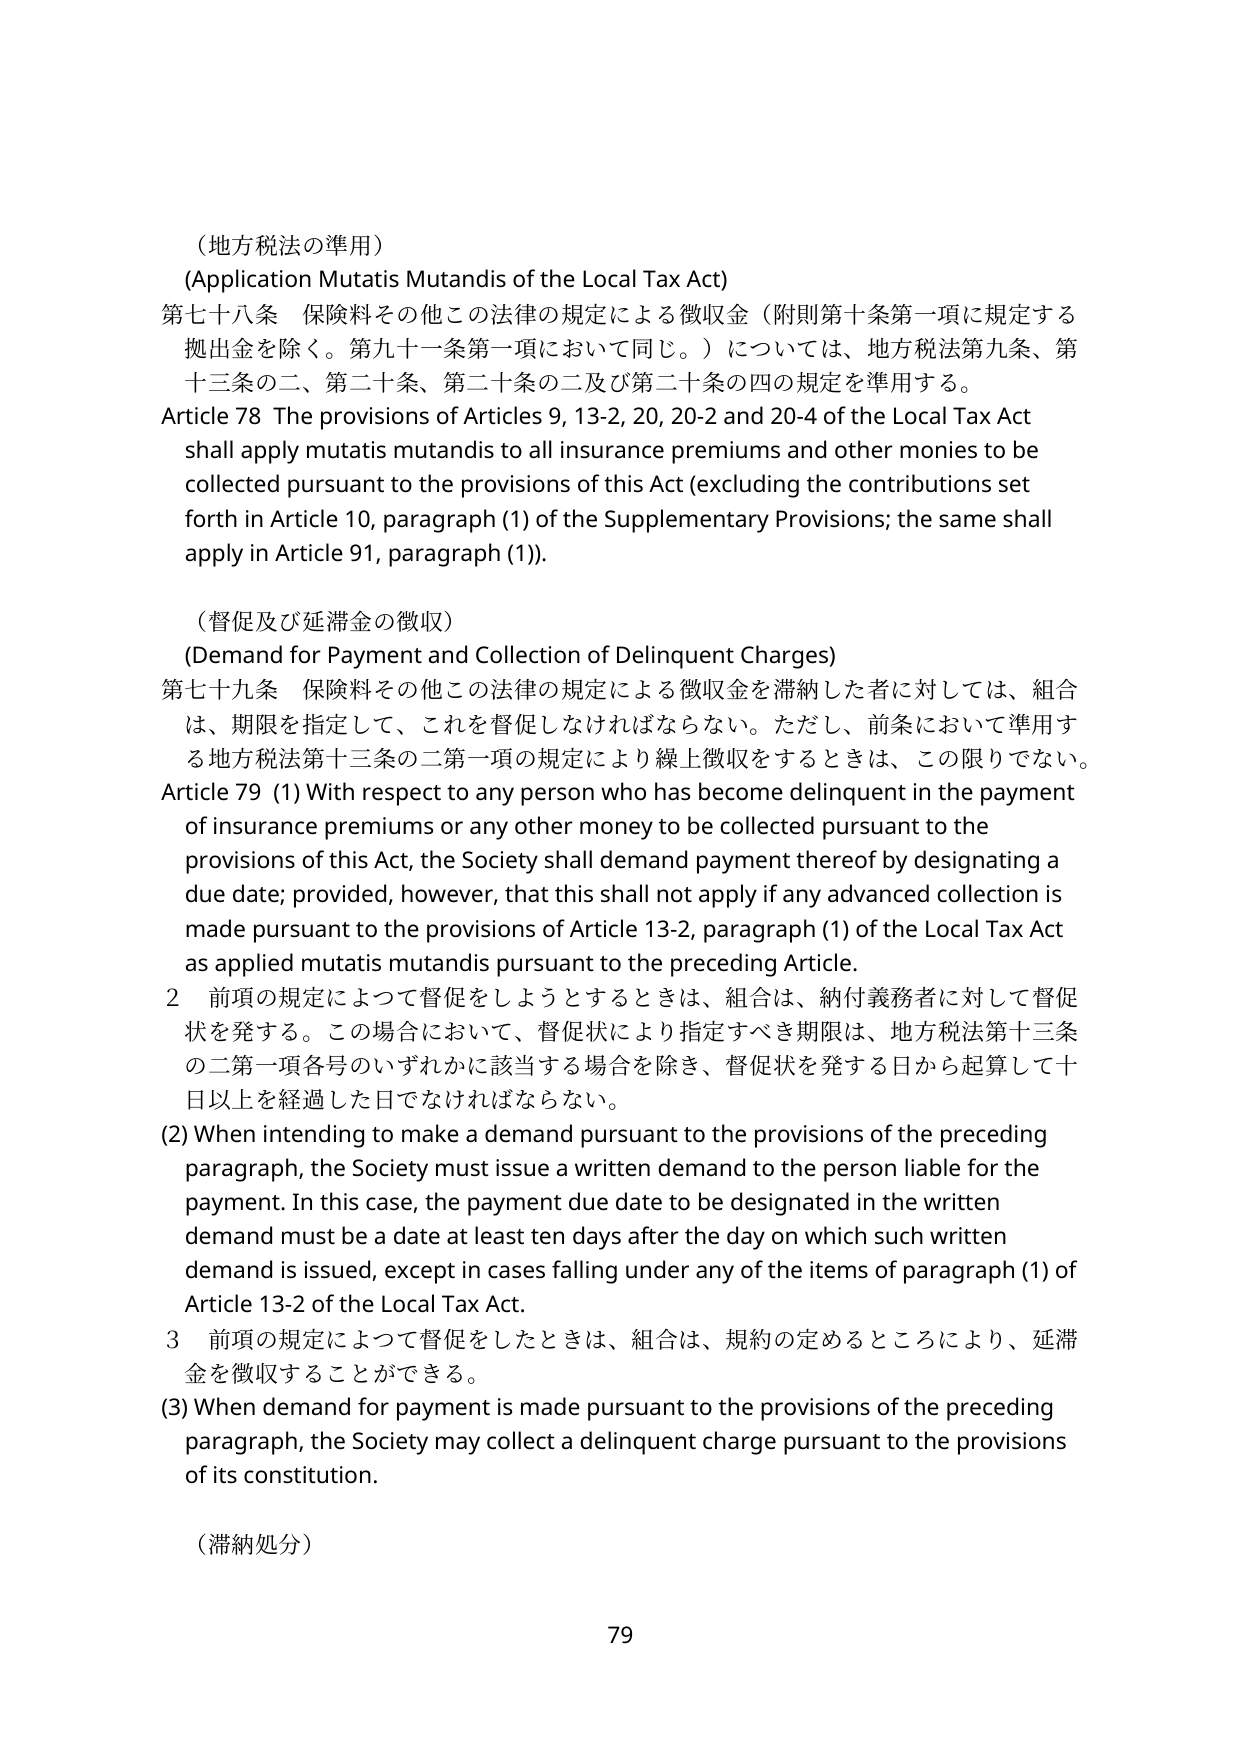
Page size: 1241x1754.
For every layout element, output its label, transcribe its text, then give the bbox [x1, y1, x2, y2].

text (Application Mutatis Mutandis of the Local Tax Act) [184, 262, 1079, 296]
text ２ 前項の規定によつて督促をしようとするときは、組合は、納付義務者に対して督促状を発する。この場合において、督促状により指定すべき期限は、地方税法第十三条の二第一項各号のいずれかに該当する場合を除き、督促状を発する日から起算して十日以上を経過した日でなければならない。 [161, 979, 1079, 1116]
text 第七十九条 保険料その他この法律の規定による徴収金を滞納した者に対しては、組合は、期限を指定して、これを督促しなければならない。ただし、前条において準用する地方税法第十三条の二第一項の規定により繰上徴収をするときは、この限りでない。 [161, 672, 1079, 774]
text Article 78 The provisions of Articles 9, 13-2, 20, 20-2 and 20-4 of the Local Tax Act shall apply mutatis mutandis to all insurance premiums and other monies to be collected pursuant to the provisions of this Act (excluding the contributions set forth in Article 10, paragraph (1) of the Supplementary Provisions; the same shall apply in Article 91, paragraph (1)). [161, 399, 1079, 569]
text （滞納処分） [184, 1526, 1079, 1560]
text (3) When demand for payment is made pursuant to the provisions of the preceding paragraph, the Society may collect a delinquent charge pursuant to the provisions of its constitution. [161, 1389, 1079, 1492]
text 第七十八条 保険料その他この法律の規定による徴収金（附則第十条第一項に規定する拠出金を除く。第九十一条第一項において同じ。）については、地方税法第九条、第十三条の二、第二十条、第二十条の二及び第二十条の四の規定を準用する。 [161, 296, 1079, 399]
text （地方税法の準用） [184, 228, 1079, 262]
text ３ 前項の規定によつて督促をしたときは、組合は、規約の定めるところにより、延滞金を徴収することができる。 [161, 1321, 1079, 1389]
text （督促及び延滞金の徴収） [184, 604, 1079, 638]
text (Demand for Payment and Collection of Delinquent Charges) [184, 638, 1079, 672]
text (2) When intending to make a demand pursuant to the provisions of the preceding paragraph, the Society must issue a written demand to the person liable for the payment. In this case, the payment due date to be designated in the written demand must be a date at least ten days after the day on which such written demand is issued, except in cases falling under any of the items of paragraph (1) of Article 13-2 of the Local Tax Act. [161, 1116, 1079, 1321]
text Article 79 (1) With respect to any person who has become delinquent in the payment of insurance premiums or any other money to be collected pursuant to the provisions of this Act, the Society shall demand payment thereof by designating a due date; provided, however, that this shall not apply if any advanced collection is made pursuant to the provisions of Article 13-2, paragraph (1) of the Local Tax Act as applied mutatis mutandis pursuant to the preceding Article. [161, 774, 1079, 979]
